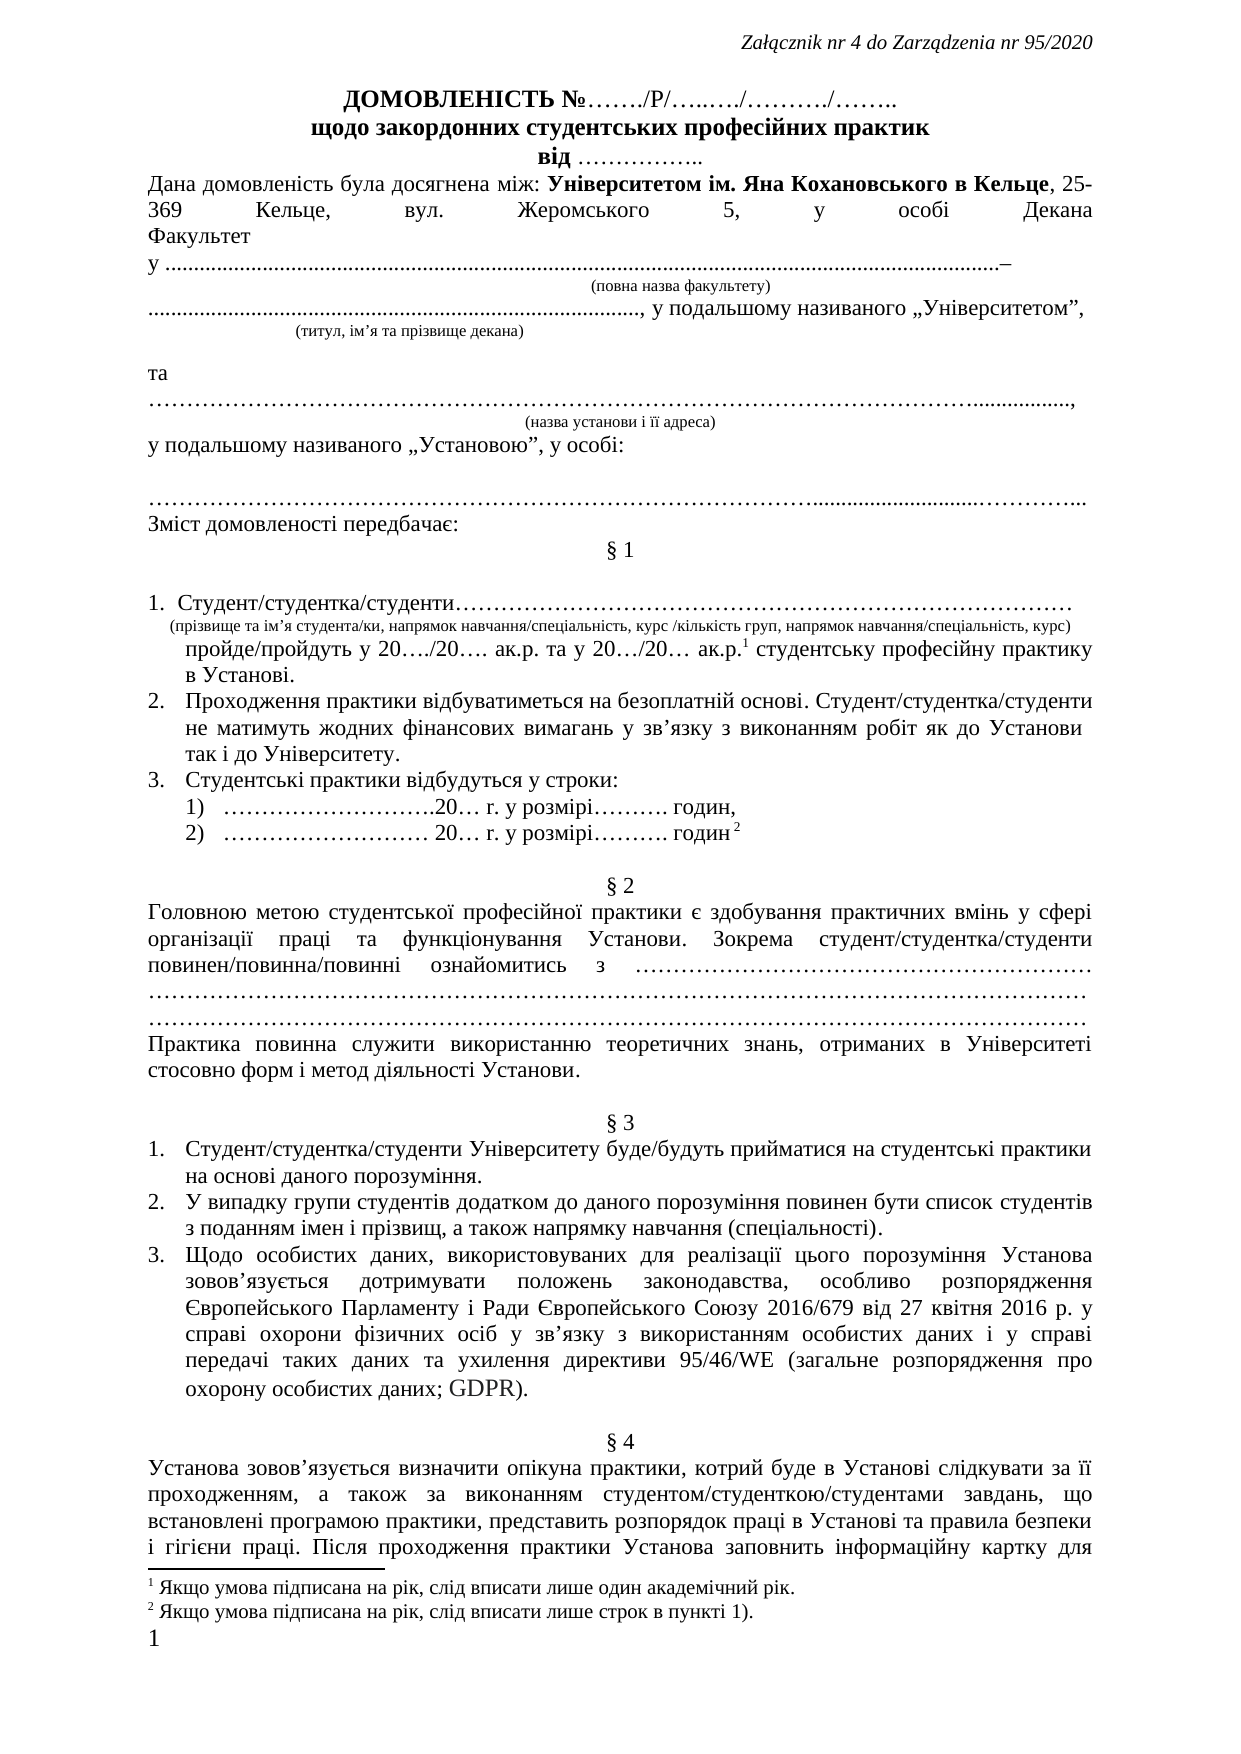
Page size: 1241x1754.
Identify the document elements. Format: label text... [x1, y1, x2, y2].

list Студентські практики відбудуться у строки: [148, 766, 1093, 793]
text …………………………………………………………………………….............................…………... [148, 484, 1093, 510]
list Щодо особистих даних, використовуваних для реалізації цього порозуміння Установа зовов’язується дотримувати положень законодавства, особливо розпорядження Європейського Парламенту і Ради Європейського Союзу 2016/679 від 27 квітня 2016 р. у справі охорони фізичних осіб у зв’язку з використанням особистих даних і у справі передачі таких даних та ухилення директиви 95/46/WE (загальне розпорядження про охорону особистих даних; GDPR). [148, 1241, 1093, 1401]
text § 4 [148, 1428, 1093, 1454]
text (титул, ім’я та прізвище декана) [148, 321, 1093, 340]
text Дана домовленість була досягнена між: Університетом ім. Яна Кохановського в Кельце, 25-369 Кельце, вул. Жеромського 5, у особі Декана Факультету ..................................................................................................................................................– [148, 170, 1093, 275]
text (назва установи і її адреса) [148, 412, 1093, 431]
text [148, 1454, 1093, 1559]
list Проходження практики відбуватиметься на безоплатній основі. Студент/студентка/студенти не матимуть жодних фінансових вимагань у зв’язку з виконанням робіт як до Установи так і до Університету. [148, 687, 1093, 766]
text § 1 [148, 536, 1093, 563]
text пройде/пройдуть у 20…./20…. ак.р. та у 20…/20… ак.р. студентську професійну практику в Установі. [185, 635, 1093, 687]
list Студент/студентка/студенти Університету буде/будуть прийматися на студентські практики на основі даного порозуміння. [148, 1135, 1093, 1188]
text Зміст домовленості передбачає: [148, 510, 1093, 536]
list У випадку групи студентів додатком до даного порозуміння повинен бути список студентів з поданням імен і прізвищ, а також напрямку навчання (спеціальності). [148, 1188, 1093, 1241]
list Студент/студентка/студенти……………………………………………………………………… [148, 589, 1093, 616]
list ……………………… 20… r. у розмірі………. годин [185, 819, 1093, 846]
text Практика повинна служити використанню теоретичних знань, отриманих в Університеті стосовно форм і метод діяльності Установи. [148, 1030, 1093, 1083]
text Załącznik nr 4 do Zarządzenia nr 95/2020 [148, 29, 1093, 54]
text § 2 [148, 872, 1093, 898]
text ДОМОВЛЕНІСТЬ №……./P/…..…./………./…….. [148, 84, 1093, 112]
text щодо закордонних студентських професійних практик [148, 112, 1093, 141]
list ……………………….20… r. у розмірі………. годин, [185, 793, 1093, 819]
text ......................................................................................, у подальшому називаного „Університетом”, [148, 294, 1093, 321]
text від …………….. [148, 141, 1093, 170]
text Головною метою студентської професійної практики є здобування практичних вмінь у сфері організації праці та функціонування Установи. Зокрема студент/студентка/студенти повинен/повинна/повинні ознайомитись з …………………………………………………… ………………………………………………………………………………………………………………………………………………………………………………………………………………………… [148, 898, 1093, 1030]
text § 3 [148, 1109, 1093, 1135]
text (прізвище та ім’я студента/ки, напрямок навчання/спеціальність, курс /кількість груп, напрямок навчання/спеціальність, курс) [148, 616, 1093, 635]
text та ………………………………………………………………………………………………................., [148, 359, 1093, 412]
text у подальшому називаного „Установою”, у особі: [148, 431, 1093, 457]
text (повна назва факультету) [148, 275, 1093, 294]
